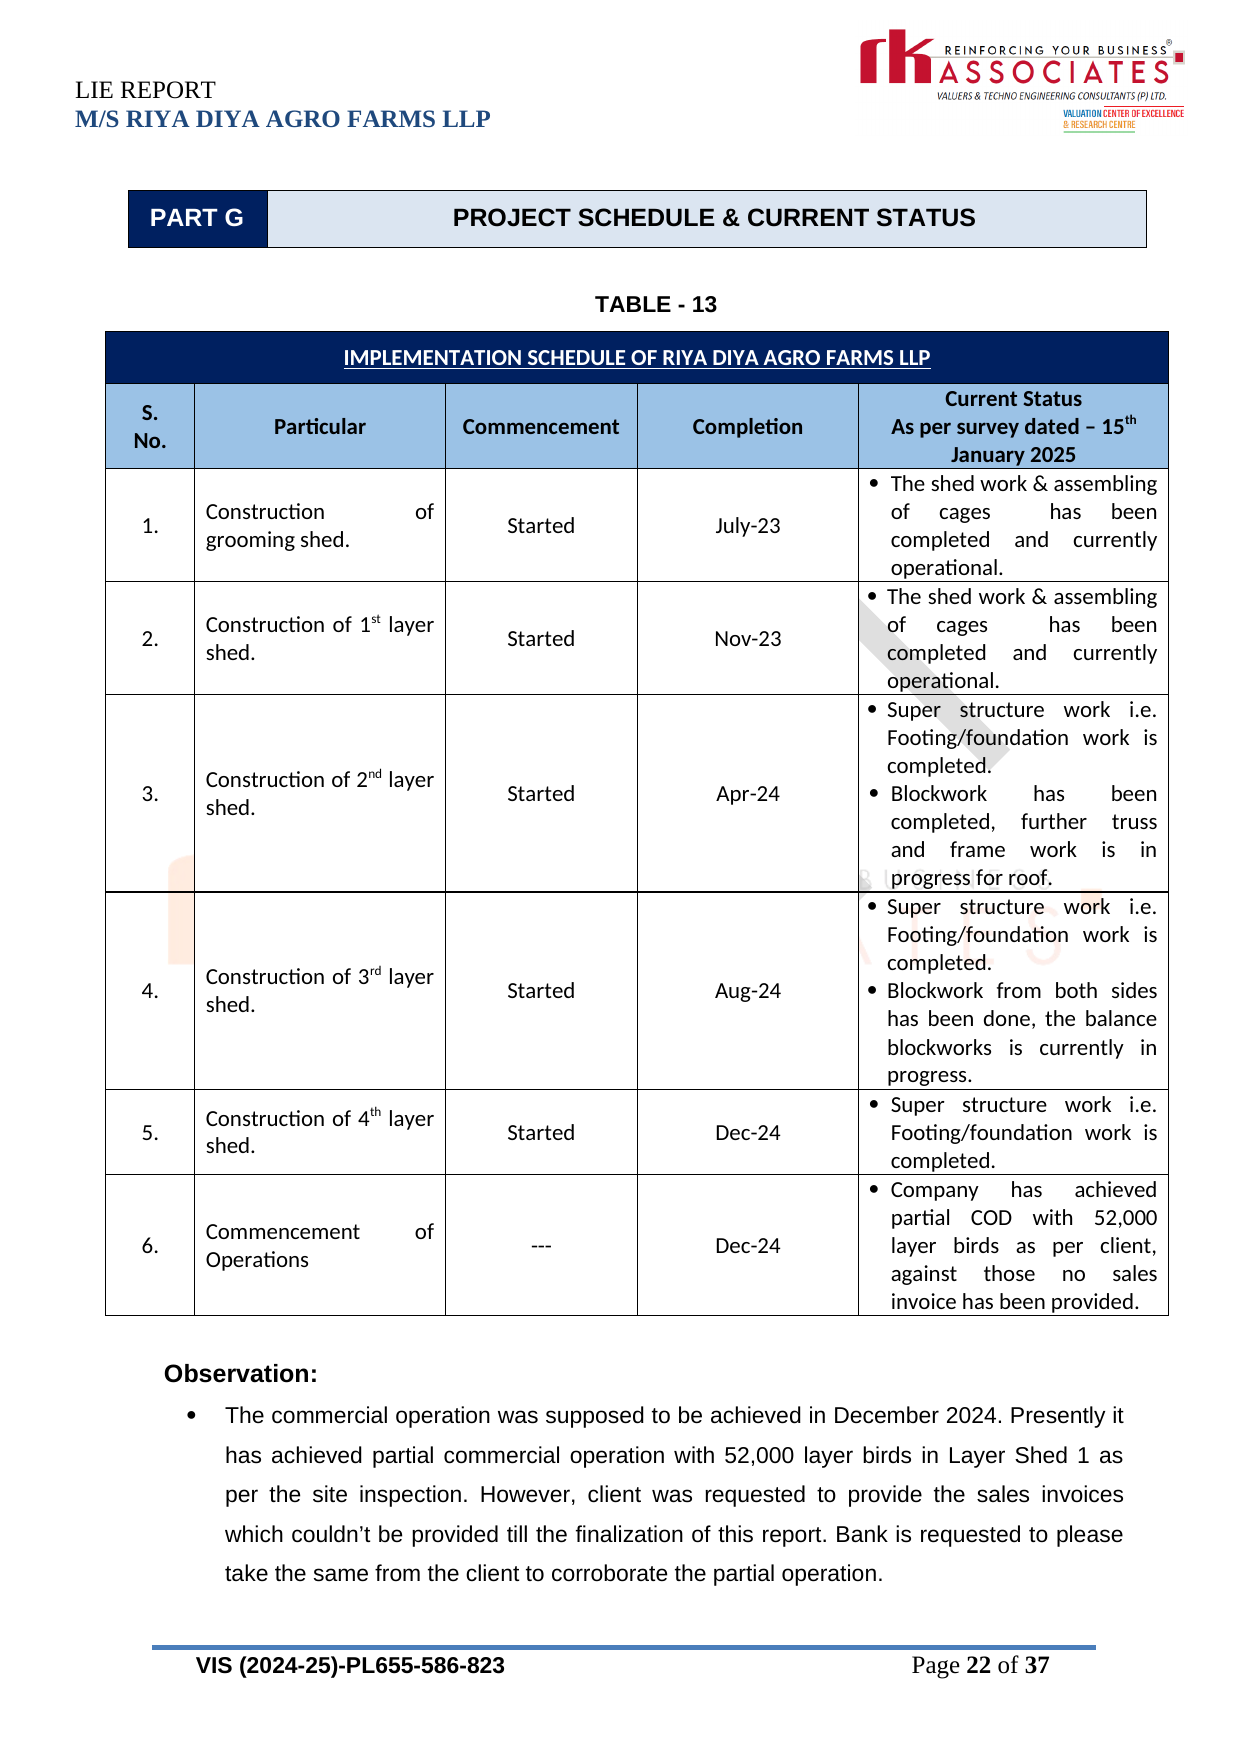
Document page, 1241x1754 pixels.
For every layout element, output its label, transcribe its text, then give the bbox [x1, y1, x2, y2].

table_cell 5. [106, 1090, 194, 1174]
table_cell Particular [195, 384, 445, 468]
table_cell Started [446, 893, 637, 1089]
table_cell Construction of 4th layer shed. [195, 1090, 445, 1174]
table_cell 6. [106, 1175, 194, 1315]
table_cell The shed work & assembling of cages has been completed and currently operational. [859, 582, 1168, 694]
table_cell Started [446, 469, 637, 581]
table_cell --- [446, 1175, 637, 1315]
table_cell Construction of grooming shed. [195, 469, 445, 581]
table_cell Apr-24 [638, 695, 858, 891]
table_cell Current Status As per survey dated – 15th January 2025 [859, 384, 1168, 468]
list The commercial operation was supposed to be achieved in December 2024. Presently it has achieved partial commercial operation with 52,000 layer birds in Layer Shed 1 as per the site inspection. However, client was requested to provide the sales invoices which couldn’t be provided till the finalization of this report. Bank is requested to please take the same from the client to corroborate the partial operation. [187, 1402, 1125, 1586]
table_cell Started [446, 695, 637, 891]
table_cell Construction of 1st layer shed. [195, 582, 445, 694]
table_cell Super structure work i.e. Footing/foundation work is completed. [859, 1090, 1168, 1174]
table_cell Nov-23 [638, 582, 858, 694]
text TABLE - 13 [187, 291, 1125, 318]
table_cell Company has achieved partial COD with 52,000 layer birds as per client, against those no sales invoice has been provided. [859, 1175, 1168, 1315]
table_cell Dec-24 [638, 1090, 858, 1174]
table_cell 4. [106, 893, 194, 1089]
table_header PART G [129, 191, 267, 247]
table_cell Super structure work i.e. Footing/foundation work is completed. Blockwork from both sides has been done, the balance blockworks is currently in progress. [859, 893, 1168, 1089]
table_cell Completion [638, 384, 858, 468]
table_cell Commencement of Operations [195, 1175, 445, 1315]
table_cell Started [446, 1090, 637, 1174]
table_cell 1. [106, 469, 194, 581]
table_cell Commencement [446, 384, 637, 468]
table_cell Aug-24 [638, 893, 858, 1089]
text Observation: [150, 1359, 1125, 1388]
table_cell The shed work & assembling of cages has been completed and currently operational. [859, 469, 1168, 581]
table_cell Construction of 3rd layer shed. [195, 893, 445, 1089]
table_cell Started [446, 582, 637, 694]
table_header PROJECT SCHEDULE & CURRENT STATUS [268, 191, 1146, 247]
table_header IMPLEMENTATION SCHEDULE OF RIYA DIYA AGRO FARMS LLP [106, 332, 1168, 383]
table_cell Dec-24 [638, 1175, 858, 1315]
table_cell 2. [106, 582, 194, 694]
picture [854, 20, 1188, 136]
table_cell 3. [106, 695, 194, 891]
table_cell Super structure work i.e. Footing/foundation work is completed. Blockwork has been completed, further truss and frame work is in progress for roof. [859, 695, 1168, 891]
table_cell Construction of 2nd layer shed. [195, 695, 445, 891]
table_cell S. No. [106, 384, 194, 468]
table_cell July-23 [638, 469, 858, 581]
